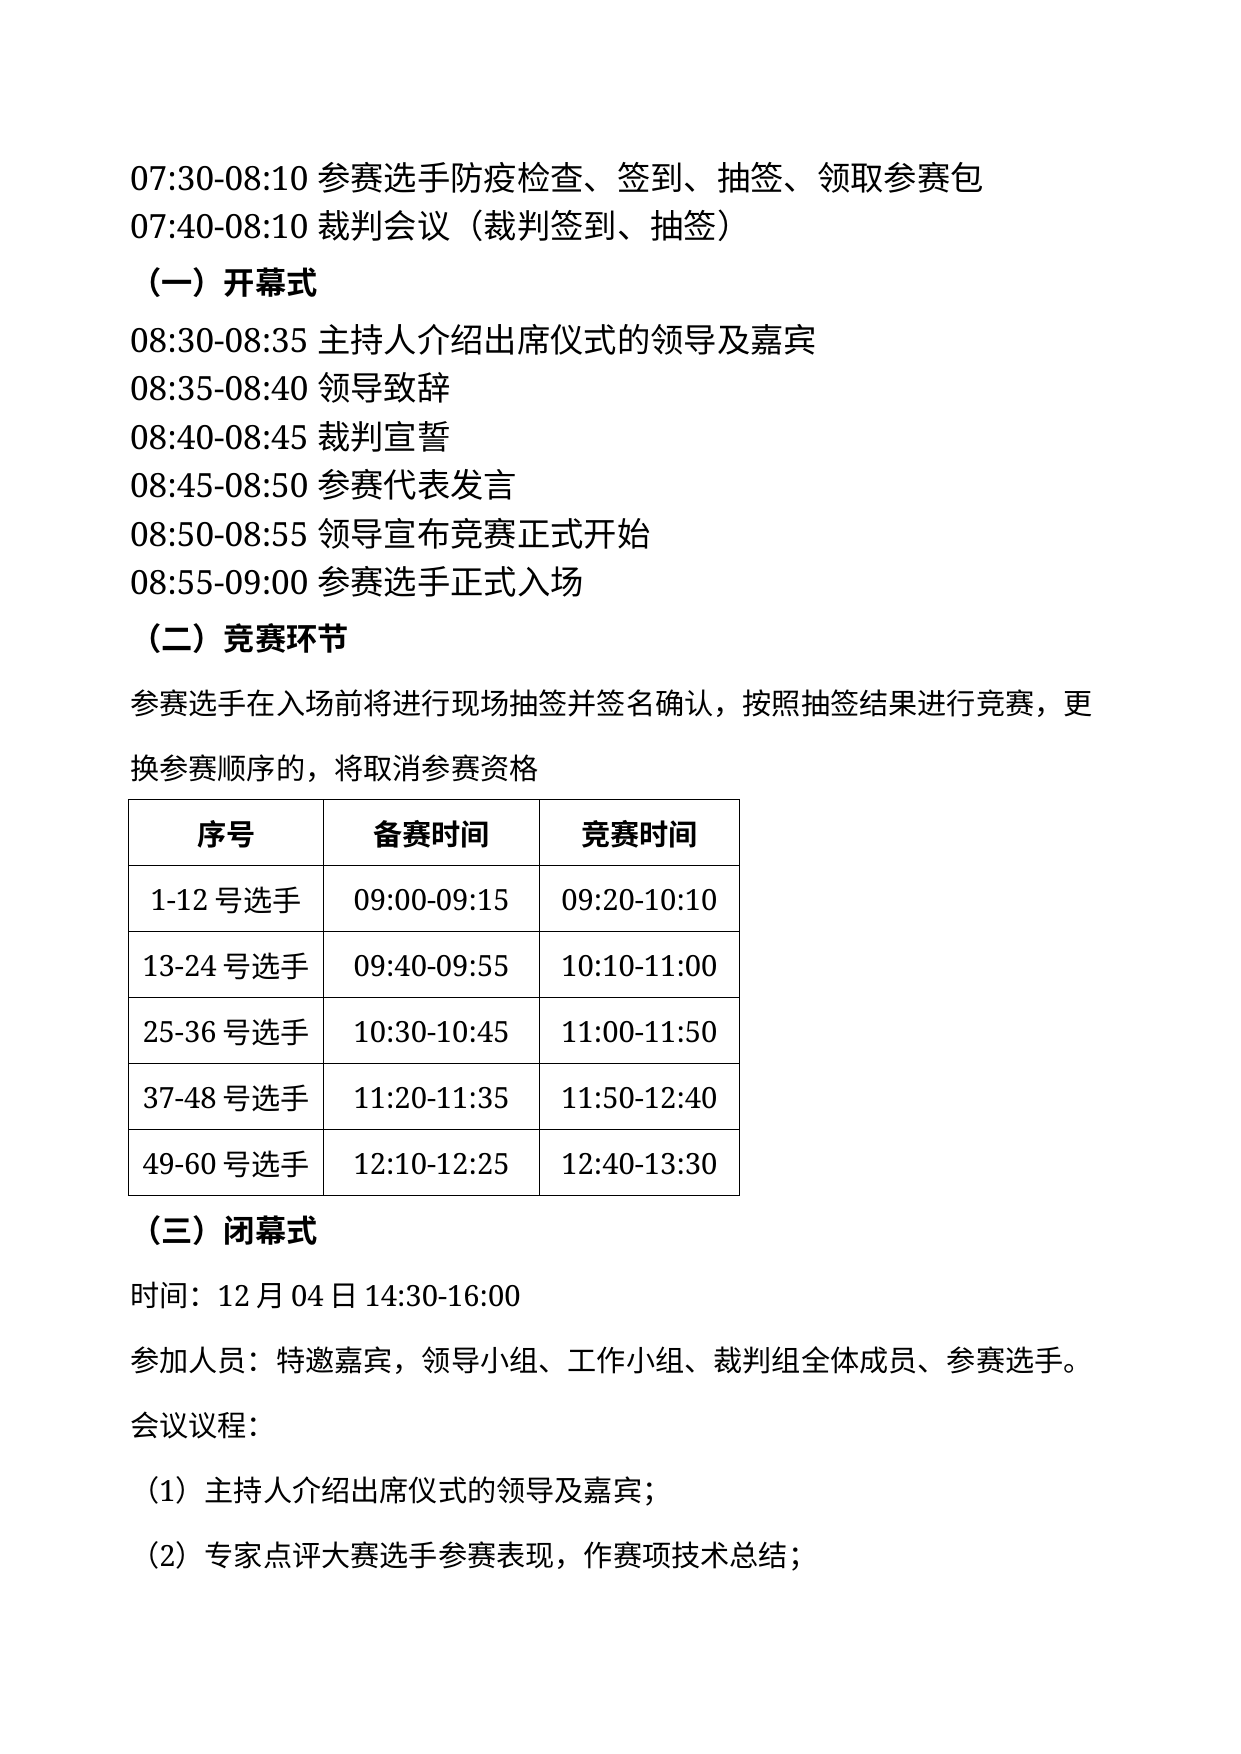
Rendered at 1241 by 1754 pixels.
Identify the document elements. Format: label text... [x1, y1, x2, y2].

table_cell 10:30-10:45 [324, 998, 539, 1063]
table_cell 11:20-11:35 [324, 1064, 539, 1129]
text 时间：12月04日14:30-16:00 [130, 1261, 1110, 1326]
text （1）主持人介绍出席仪式的领导及嘉宾； [130, 1456, 1110, 1521]
table_cell 37-48号选手 [129, 1064, 323, 1129]
table_cell 09:20-10:10 [540, 866, 739, 931]
table_cell 25-36号选手 [129, 998, 323, 1063]
table_cell 10:10-11:00 [540, 932, 739, 997]
table_cell 1-12号选手 [129, 866, 323, 931]
text 参赛选手在入场前将进行现场抽签并签名确认，按照抽签结果进行竞赛，更换参赛顺序的，将取消参赛资格 [130, 669, 1110, 799]
text （三）闭幕式 [130, 1196, 1110, 1261]
table_cell 12:40-13:30 [540, 1130, 739, 1195]
table_header 序号 [129, 800, 323, 865]
table_cell 09:00-09:15 [324, 866, 539, 931]
table_cell 12:10-12:25 [324, 1130, 539, 1195]
table_cell 13-24号选手 [129, 932, 323, 997]
text 08:45-08:50 参赛代表发言 [130, 459, 1110, 507]
table_cell 49-60号选手 [129, 1130, 323, 1195]
table_header 竞赛时间 [540, 800, 739, 865]
text （二）竞赛环节 [130, 604, 1110, 669]
table_cell 11:50-12:40 [540, 1064, 739, 1129]
text 08:55-09:00 参赛选手正式入场 [130, 556, 1110, 604]
text （一）开幕式 [130, 248, 1110, 313]
text 会议议程： [130, 1391, 1110, 1456]
text 08:50-08:55 领导宣布竞赛正式开始 [130, 507, 1110, 556]
text 08:40-08:45 裁判宣誓 [130, 410, 1110, 459]
text 08:30-08:35 主持人介绍出席仪式的领导及嘉宾 [130, 313, 1110, 362]
text 07:40-08:10 裁判会议（裁判签到、抽签） [130, 200, 1110, 248]
text 08:35-08:40 领导致辞 [130, 362, 1110, 410]
table_cell 09:40-09:55 [324, 932, 539, 997]
text （2）专家点评大赛选手参赛表现，作赛项技术总结； [130, 1521, 1110, 1586]
table_cell 11:00-11:50 [540, 998, 739, 1063]
text 07:30-08:10 参赛选手防疫检查、签到、抽签、领取参赛包 [130, 152, 1110, 200]
table_header 备赛时间 [324, 800, 539, 865]
text 参加人员：特邀嘉宾，领导小组、工作小组、裁判组全体成员、参赛选手。 [130, 1326, 1110, 1391]
